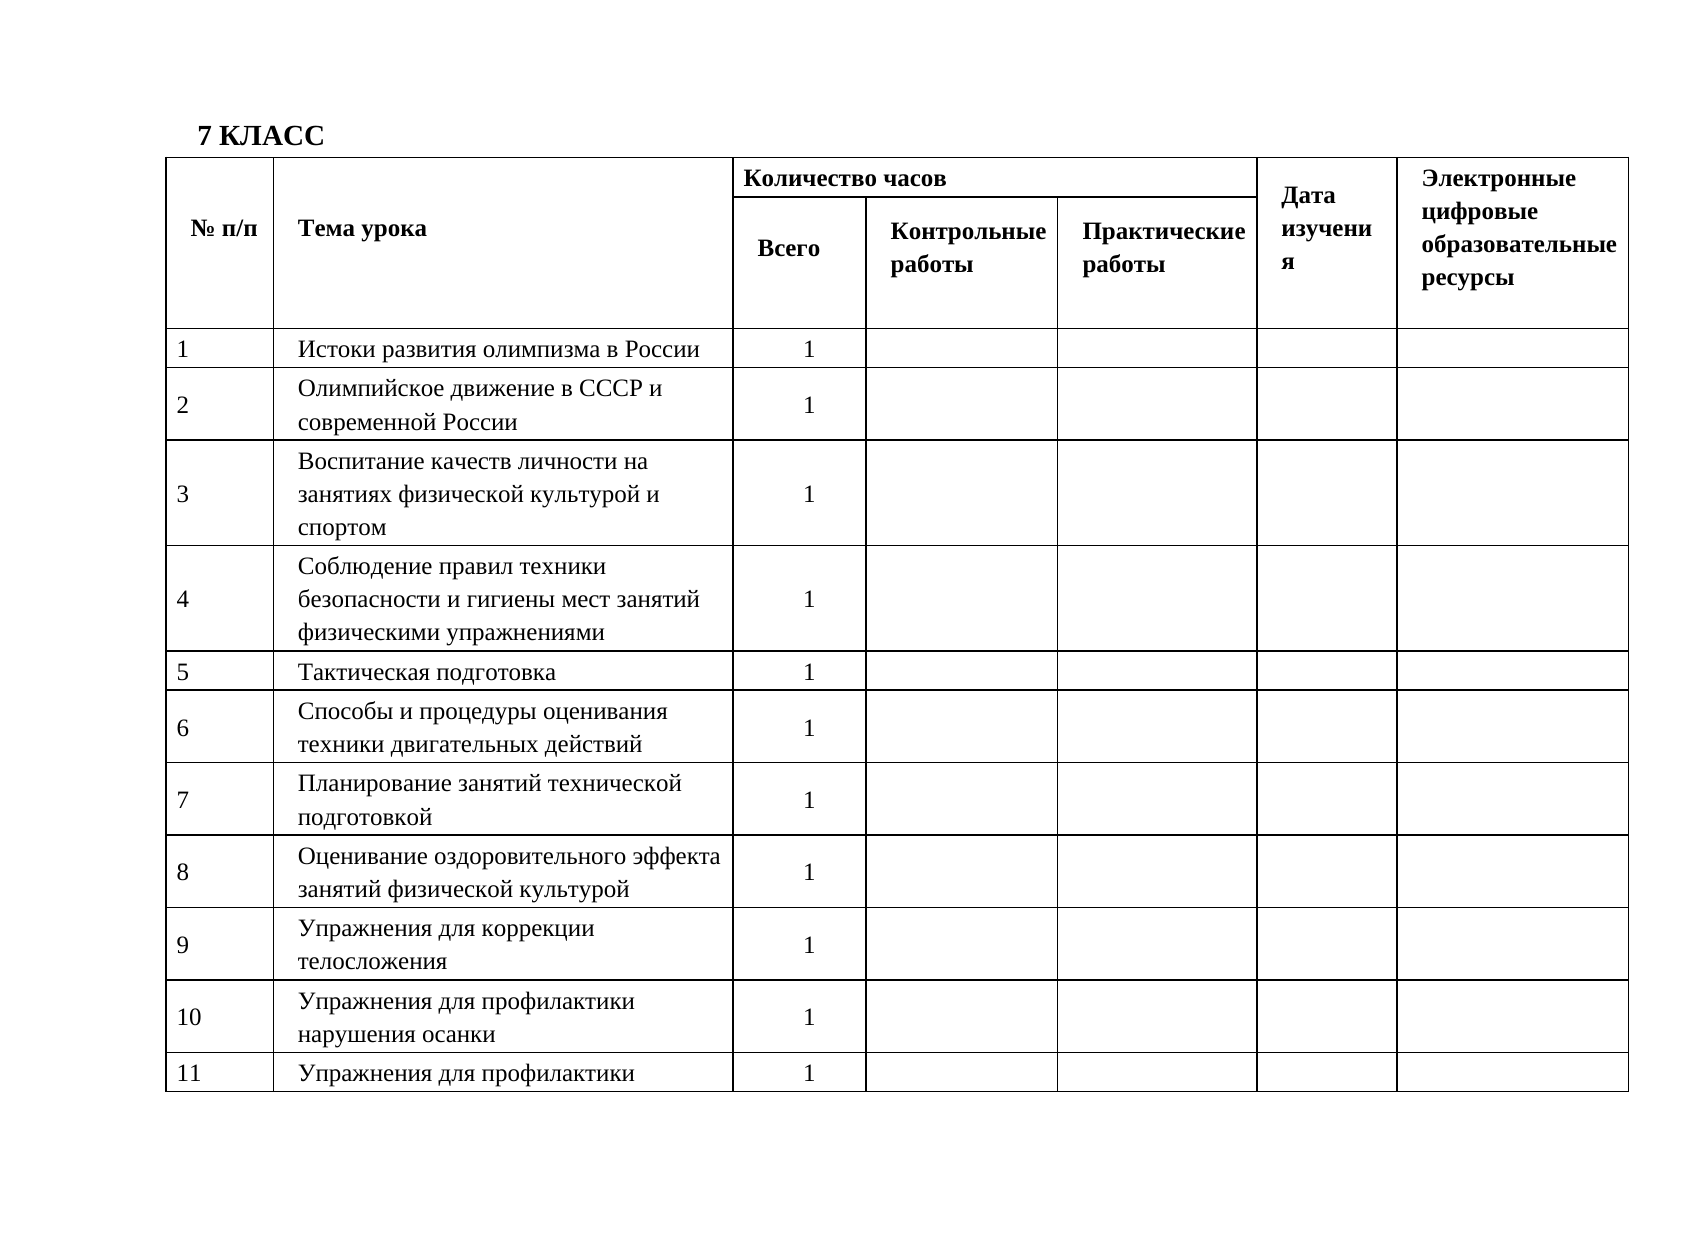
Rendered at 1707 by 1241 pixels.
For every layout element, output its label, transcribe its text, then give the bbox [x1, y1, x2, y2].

table_cell [867, 981, 1057, 1051]
table_cell [1258, 908, 1396, 979]
table_header Тема урока [274, 158, 732, 327]
table_cell 1 [734, 981, 865, 1051]
table_cell Воспитание качеств личности на занятиях физической культурой и спортом [274, 441, 732, 544]
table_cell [274, 1053, 732, 1091]
table_cell 9 [167, 908, 273, 979]
table_cell 1 [734, 763, 865, 834]
table_cell [867, 329, 1057, 367]
table_cell 1 [734, 836, 865, 907]
table_cell 1 [734, 908, 865, 979]
table_cell 1 [734, 329, 865, 367]
table_cell [1258, 763, 1396, 834]
table_cell [1398, 763, 1628, 834]
table_cell [867, 368, 1057, 439]
table_cell [1398, 546, 1628, 650]
table_header Количество часов [734, 158, 1256, 196]
table_cell Истоки развития олимпизма в России [274, 329, 732, 367]
table_header № п/п [167, 158, 273, 327]
table_cell [867, 763, 1057, 834]
table_cell 8 [167, 836, 273, 907]
table_cell [867, 441, 1057, 544]
table_cell [1258, 981, 1396, 1051]
table_cell Всего [734, 198, 865, 327]
table_cell [1058, 836, 1256, 907]
table_cell 1 [734, 652, 865, 689]
table_cell [867, 1053, 1057, 1091]
table_cell 5 [167, 652, 273, 689]
text 7 КЛАСС [190, 118, 1618, 152]
table_cell Тактическая подготовка [274, 652, 732, 689]
table_cell [1398, 368, 1628, 439]
table_cell [1258, 836, 1396, 907]
table_header Дата изучения [1258, 158, 1396, 327]
table_cell 4 [167, 546, 273, 650]
table_cell Олимпийское движение в СССР и современной России [274, 368, 732, 439]
table_cell Оценивание оздоровительного эффекта занятий физической культурой [274, 836, 732, 907]
table_cell [1058, 441, 1256, 544]
table_cell [1258, 1053, 1396, 1091]
table_cell [1058, 546, 1256, 650]
table_cell Практические работы [1058, 198, 1256, 327]
table_cell Планирование занятий технической подготовкой [274, 763, 732, 834]
table_cell 1 [734, 441, 865, 544]
table_cell [1398, 981, 1628, 1051]
table_cell 3 [167, 441, 273, 544]
table_cell [867, 546, 1057, 650]
table_cell 1 [734, 546, 865, 650]
table_cell [1058, 981, 1256, 1051]
table_cell 2 [167, 368, 273, 439]
table_cell [1058, 1053, 1256, 1091]
table_cell Соблюдение правил техники безопасности и гигиены мест занятий физическими упражнениями [274, 546, 732, 650]
table_cell [1258, 691, 1396, 762]
table_cell 6 [167, 691, 273, 762]
table_cell [1058, 652, 1256, 689]
table_cell [1058, 908, 1256, 979]
table_cell 1 [734, 691, 865, 762]
table_cell Способы и процедуры оценивания техники двигательных действий [274, 691, 732, 762]
table_cell [1398, 1053, 1628, 1091]
table_cell 1 [734, 368, 865, 439]
table_cell [1058, 329, 1256, 367]
table_cell [1258, 546, 1396, 650]
table_cell [1258, 441, 1396, 544]
table_cell [1258, 329, 1396, 367]
table_header Электронные цифровые образовательные ресурсы [1398, 158, 1628, 327]
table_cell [274, 981, 732, 1051]
table_cell Контрольные работы [867, 198, 1057, 327]
table_cell [1058, 763, 1256, 834]
table_cell 10 [167, 981, 273, 1051]
table_cell [867, 836, 1057, 907]
table_cell 7 [167, 763, 273, 834]
table_cell [1258, 368, 1396, 439]
table_cell [1398, 691, 1628, 762]
table_cell [1398, 329, 1628, 367]
table_cell [1398, 652, 1628, 689]
table_cell [1398, 908, 1628, 979]
table_cell 1 [167, 329, 273, 367]
table_cell [1058, 368, 1256, 439]
table_cell Упражнения для коррекции телосложения [274, 908, 732, 979]
table_cell 11 [167, 1053, 273, 1091]
table_cell [867, 652, 1057, 689]
table_cell [1398, 836, 1628, 907]
table_cell [867, 908, 1057, 979]
table_cell [1258, 652, 1396, 689]
table_cell [1398, 441, 1628, 544]
table_cell [867, 691, 1057, 762]
table_cell 1 [734, 1053, 865, 1091]
table_cell [1058, 691, 1256, 762]
